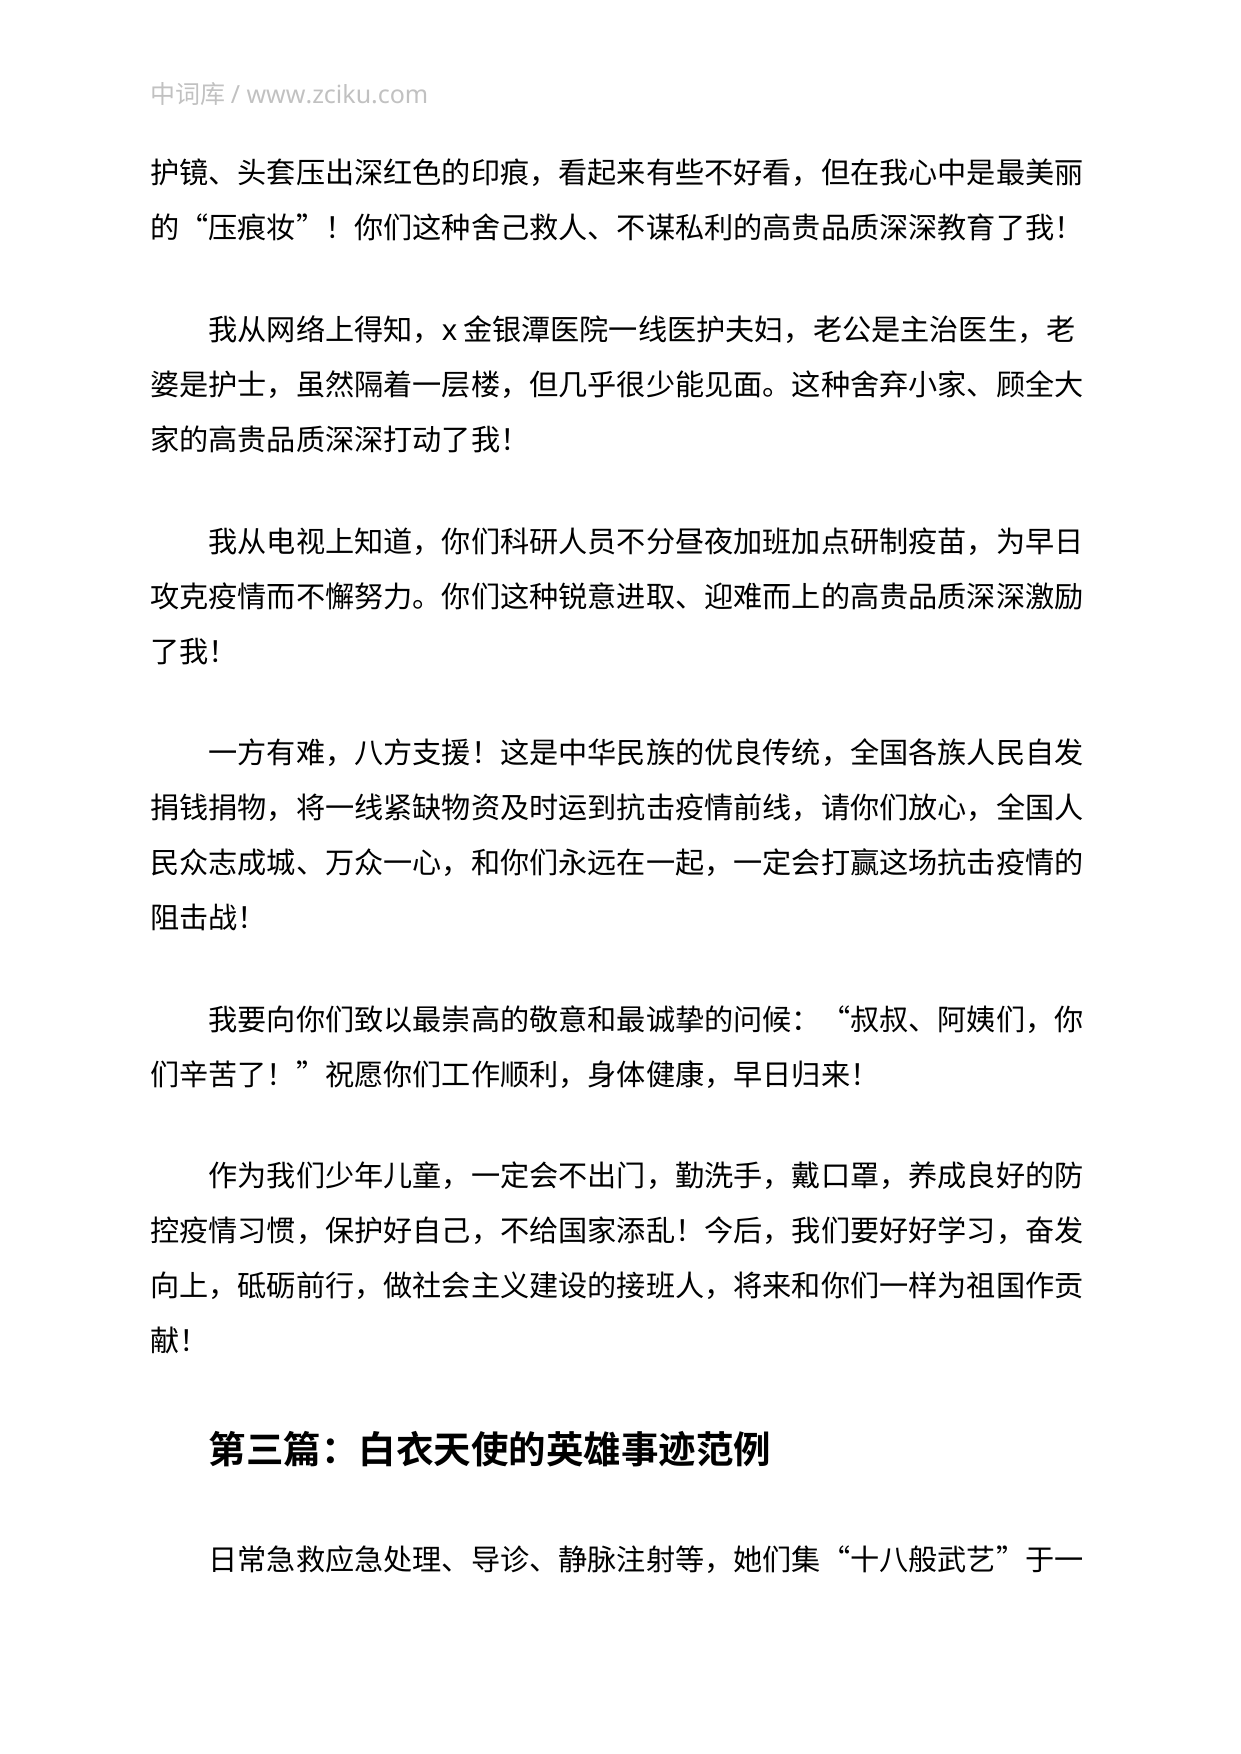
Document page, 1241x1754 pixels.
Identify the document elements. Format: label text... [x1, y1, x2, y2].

text 作为我们少年儿童，一定会不出门，勤洗手，戴口罩，养成良好的防控疫情习惯，保护好自己，不给国家添乱！今后，我们要好好学习，奋发向上，砥砺前行，做社会主义建设的接班人，将来和你们一样为祖国作贡献！ [150, 1153, 1090, 1360]
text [150, 150, 1090, 247]
text 我从网络上得知，x金银潭医院一线医护夫妇，老公是主治医生，老婆是护士，虽然隔着一层楼，但几乎很少能见面。这种舍弃小家、顾全大家的高贵品质深深打动了我！ [150, 307, 1090, 459]
text 一方有难，八方支援！这是中华民族的优良传统，全国各族人民自发捐钱捐物，将一线紧缺物资及时运到抗击疫情前线，请你们放心，全国人民众志成城、万众一心，和你们永远在一起，一定会打赢这场抗击疫情的阻击战！ [150, 730, 1090, 937]
text 我要向你们致以最崇高的敬意和最诚挚的问候：“叔叔、阿姨们，你们辛苦了！”祝愿你们工作顺利，身体健康，早日归来！ [150, 996, 1090, 1093]
text 第三篇：白衣天使的英雄事迹范例 [150, 1419, 1090, 1474]
text 我从电视上知道，你们科研人员不分昼夜加班加点研制疫苗，为早日攻克疫情而不懈努力。你们这种锐意进取、迎难而上的高贵品质深深激励了我！ [150, 518, 1090, 670]
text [150, 1537, 1090, 1579]
